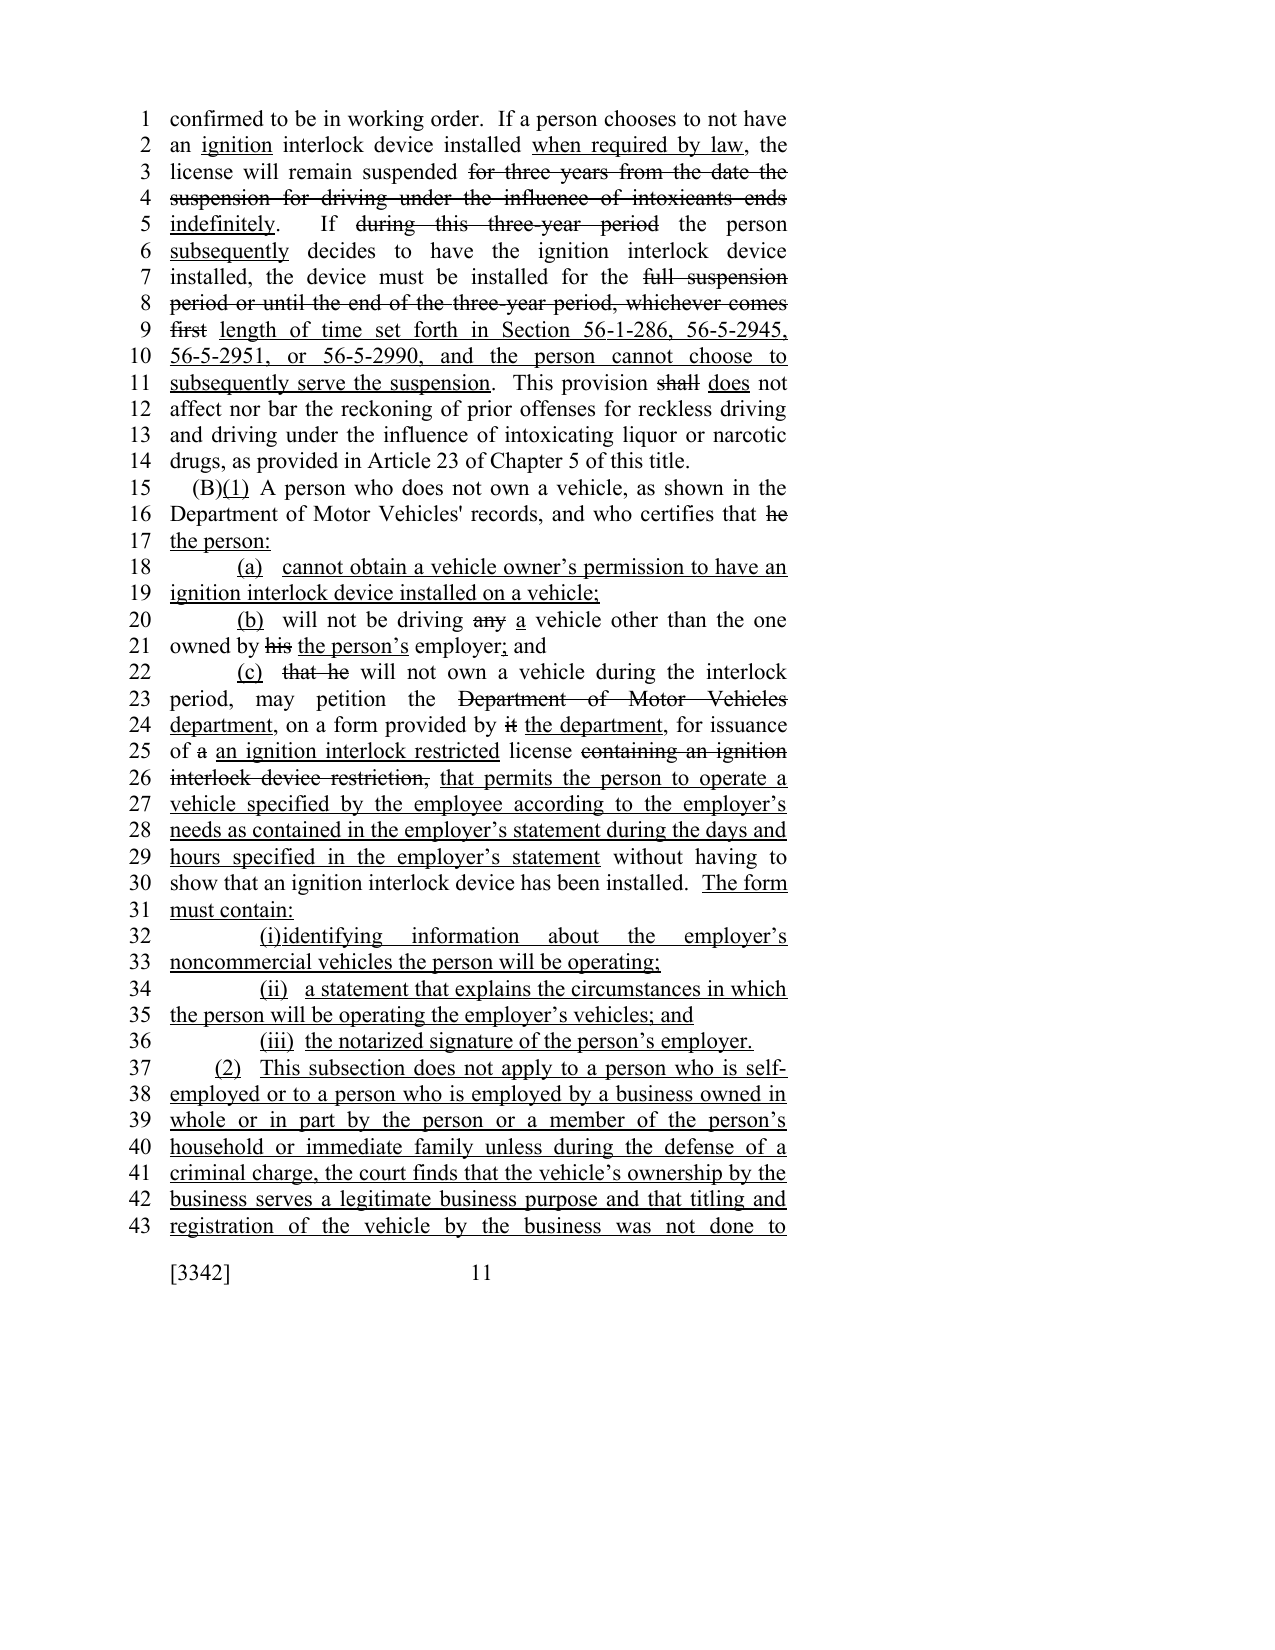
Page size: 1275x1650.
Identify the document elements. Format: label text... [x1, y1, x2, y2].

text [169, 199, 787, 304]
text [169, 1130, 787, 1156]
text (B)(1) A person who does not own a vehicle, as shown in the Department of Motor Vehicles' records, and who certifies that he the person: [169, 474, 787, 553]
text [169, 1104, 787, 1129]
text (b) will not be driving any a vehicle other than the one owned by his the person’s employer; and [169, 606, 787, 658]
text (c) that he will not own a vehicle during the interlock period, may petition the Department of Motor Vehicles department, on a form provided by it the department, for issuance of a an ignition interlock restricted license containing an ignition interlock device restriction, that permits the person to operate a vehicle specified by the employee according to the employer’s needs as contained in the employer’s statement during the days and hours specified in the employer’s statement without having to show that an ignition interlock device has been installed. The form must contain: [169, 840, 787, 922]
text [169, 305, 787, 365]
text (ii) a statement that explains the circumstances in which the person will be operating the employer’s vehicles; and [169, 975, 787, 1027]
text (i) identifying information about the employer’s noncommercial vehicles the person will be operating; [169, 922, 787, 975]
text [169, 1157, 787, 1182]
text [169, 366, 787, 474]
text (iii) the notarized signature of the person’s employer. [169, 1027, 787, 1054]
text (c) that he will not own a vehicle during the interlock period, may petition the Department of Motor Vehicles department, on a form provided by it the department, for issuance of a an ignition interlock restricted license containing an ignition interlock device restriction, that permits the person to operate a vehicle specified by the employee according to the employer’s needs as contained in the employer’s statement during the days and hours specified in the employer’s statement without having to show that an ignition interlock device has been installed. The form must contain: [169, 658, 787, 813]
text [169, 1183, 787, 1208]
text (a) cannot obtain a vehicle owner’s permission to have an ignition interlock device installed on a vehicle; [169, 553, 787, 606]
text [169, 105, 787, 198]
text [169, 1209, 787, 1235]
